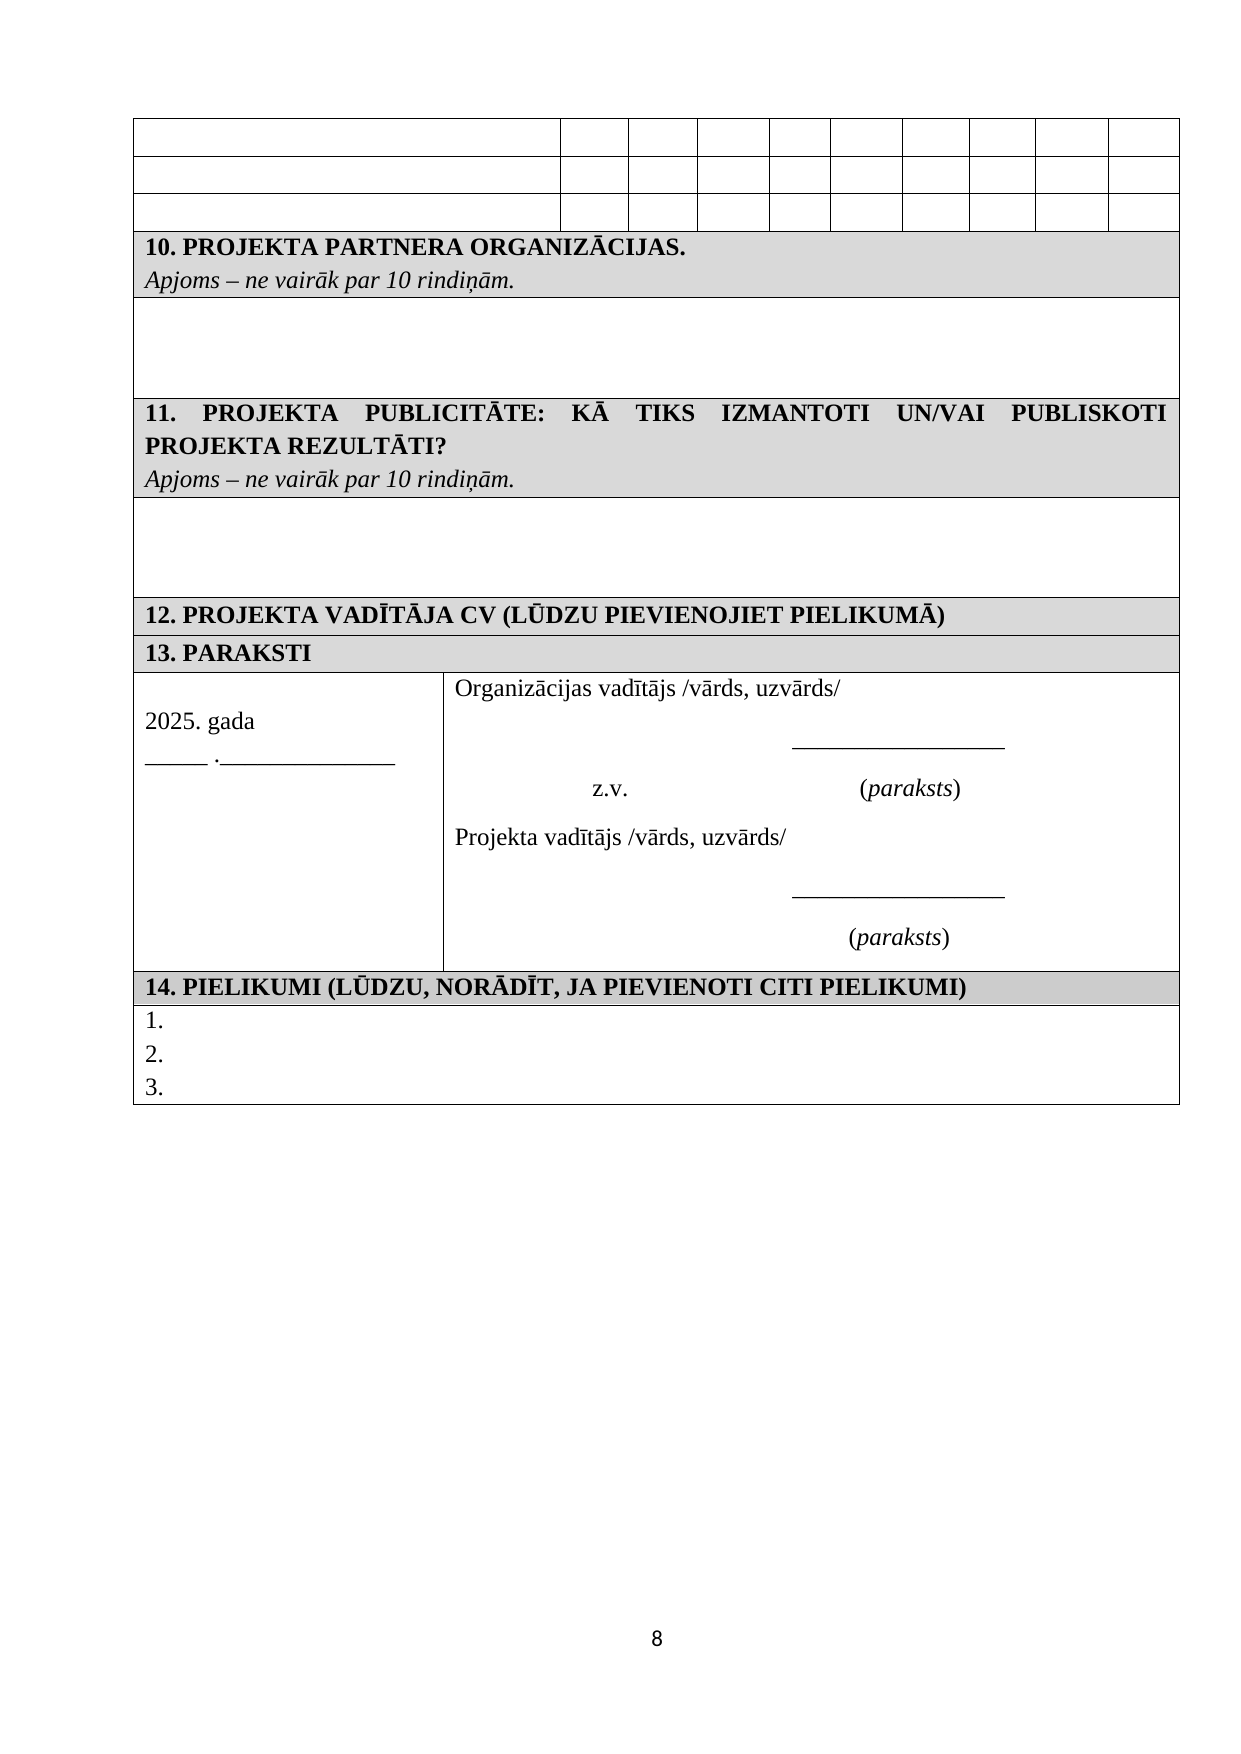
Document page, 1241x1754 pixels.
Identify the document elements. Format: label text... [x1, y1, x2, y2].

table_cell [698, 157, 769, 193]
table_cell [1036, 157, 1108, 193]
table_cell [831, 157, 902, 193]
table_cell [903, 194, 969, 231]
table_cell Organizācijas vadītājs /vārds, uzvārds/ _________________ z.v. (paraksts) Projekta vadītājs /vārds, uzvārds/ _________________ (paraksts) [444, 673, 1179, 971]
table_cell 10. projekta partnera organizācijas. Apjoms – ne vairāk par 10 rindiņām. [134, 232, 1179, 297]
table_cell [970, 157, 1035, 193]
table_cell [1036, 119, 1108, 156]
table_cell [561, 194, 628, 231]
table_cell [1109, 119, 1179, 156]
table_cell [629, 119, 697, 156]
table_cell [770, 157, 830, 193]
table_cell [134, 157, 560, 193]
table_cell [1109, 157, 1179, 193]
table_cell [561, 119, 628, 156]
table_cell [970, 194, 1035, 231]
table_cell [970, 119, 1035, 156]
table_cell [770, 194, 830, 231]
table_cell [561, 157, 628, 193]
table_cell [134, 498, 1179, 597]
table_cell [1109, 194, 1179, 231]
table_cell [134, 298, 1179, 397]
table_cell [698, 119, 769, 156]
table_cell [698, 194, 769, 231]
table_cell [831, 194, 902, 231]
table_cell 14. Pielikumi (Lūdzu, norādīt, ja pievienoti citi pielikumi) [134, 972, 1179, 1004]
table_cell [1036, 194, 1108, 231]
table_cell 1. 2. 3. [134, 1006, 1179, 1104]
table_cell [770, 119, 830, 156]
table_cell [903, 119, 969, 156]
table_cell 11. Projekta publicitāte: Kā tiks izmantoti un/ publiskoti projekta rezultāti? Apjoms – ne vairāk par 10 rindiņām. [134, 399, 1179, 497]
table_cell 13. Paraksti [134, 636, 1179, 672]
table_cell [134, 119, 560, 156]
table_cell [629, 157, 697, 193]
table_cell [903, 157, 969, 193]
table_cell 2025. gada _____ .______________ [134, 673, 443, 971]
table_cell [134, 194, 560, 231]
table_cell [831, 119, 902, 156]
table_cell 12. Projekta vadītāja CV (Lūdzu pievienojiet pielikumā) [134, 598, 1179, 635]
table_cell [629, 194, 697, 231]
